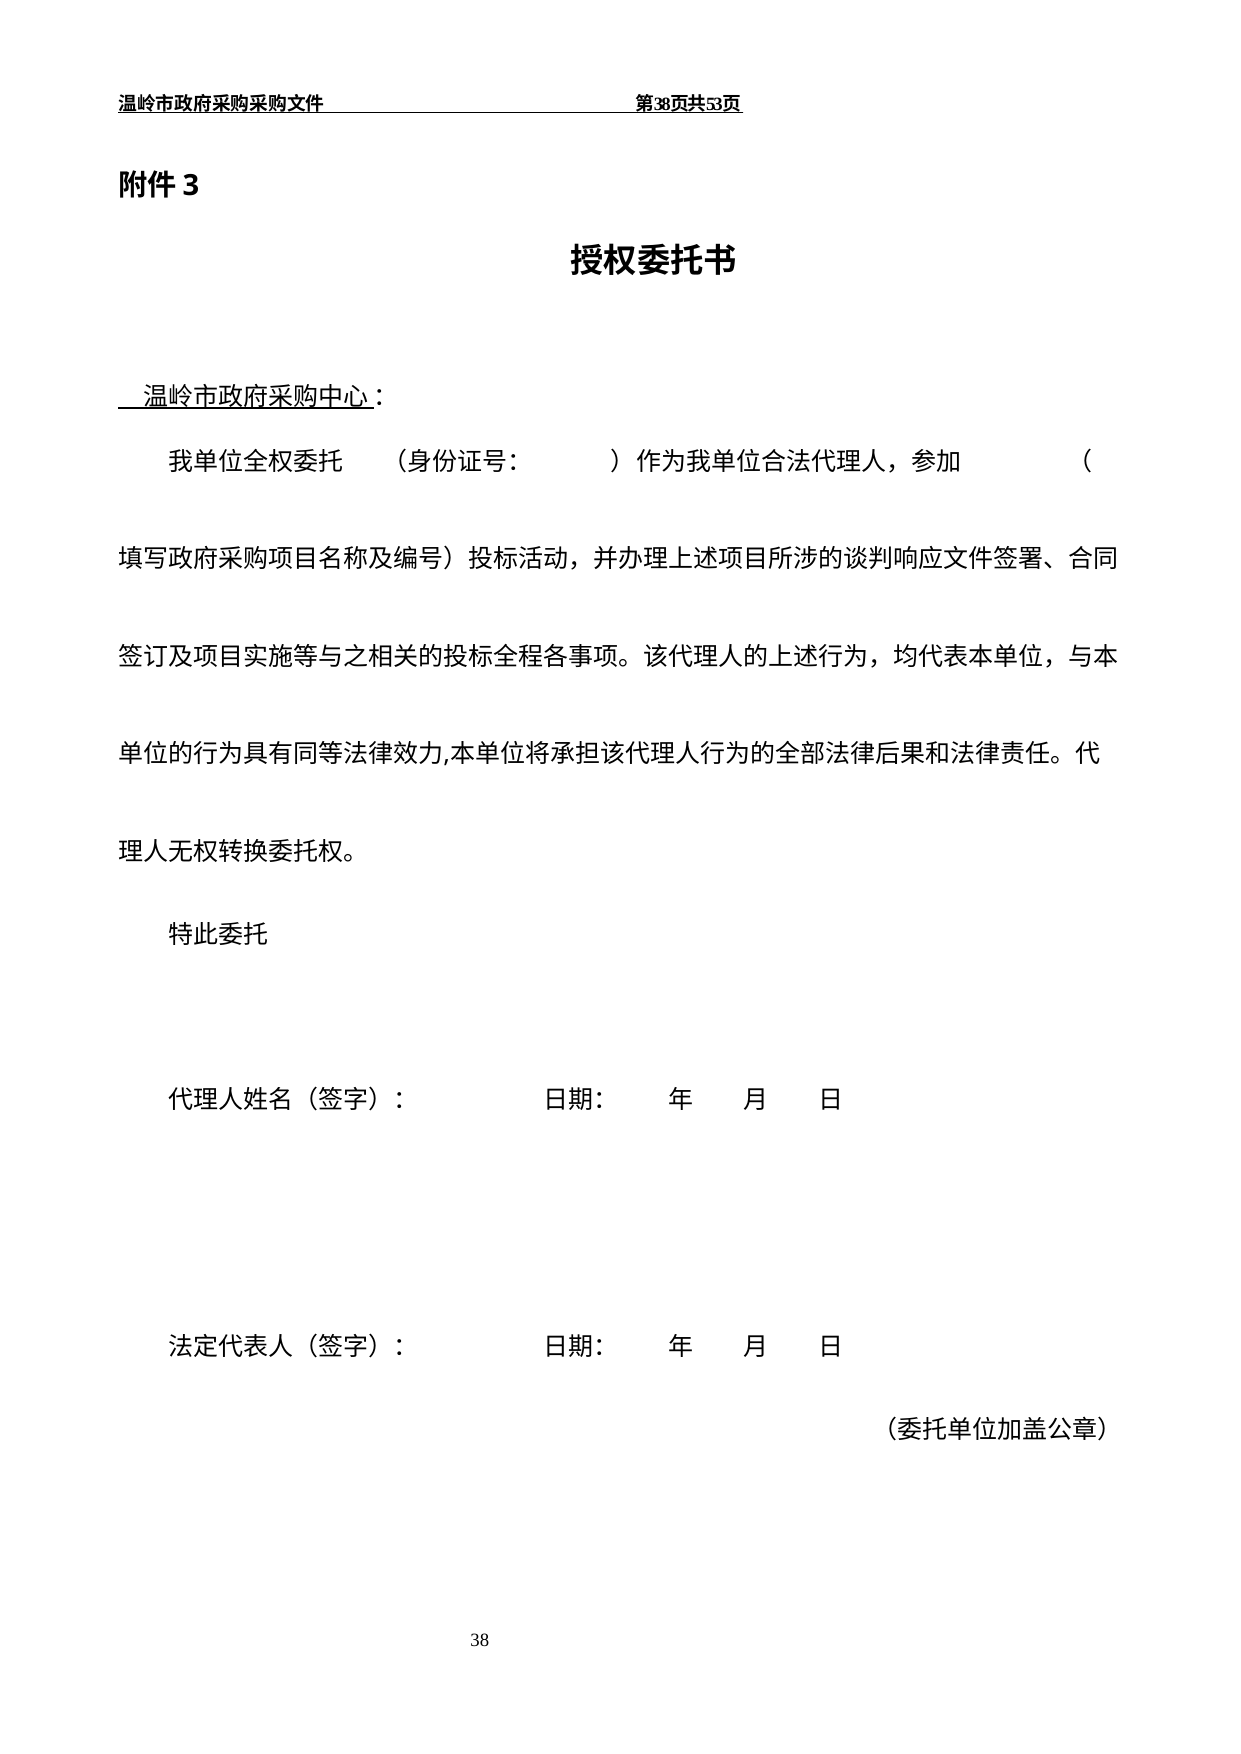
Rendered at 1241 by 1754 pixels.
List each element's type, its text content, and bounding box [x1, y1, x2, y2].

text 法定代表人（签字）： 日期： 年 月 日 [118, 1312, 1122, 1377]
text 授权委托书 [118, 226, 1122, 291]
text 附件3 [118, 162, 1072, 204]
text 代理人姓名（签字）： 日期： 年 月 日 [118, 1065, 1122, 1130]
text 温岭市政府采购中心 ： [118, 362, 1122, 427]
text 特此委托 [118, 900, 1122, 965]
text 我单位全权委托 （身份证号： ）作为我单位合法代理人，参加 （ 填写政府采购项目名称及编号）投标活动，并办理上述项目所涉的谈判响应文件签署、合同签订及项目实施等与之相关的投标全程各事项。该代理人的上述行为，均代表本单位，与本单位的行为具有同等法律效力,本单位将承担该代理人行为的全部法律后果和法律责任。代理人无权转换委托权。 [118, 427, 1122, 882]
text （委托单位加盖公章） [118, 1395, 1122, 1460]
